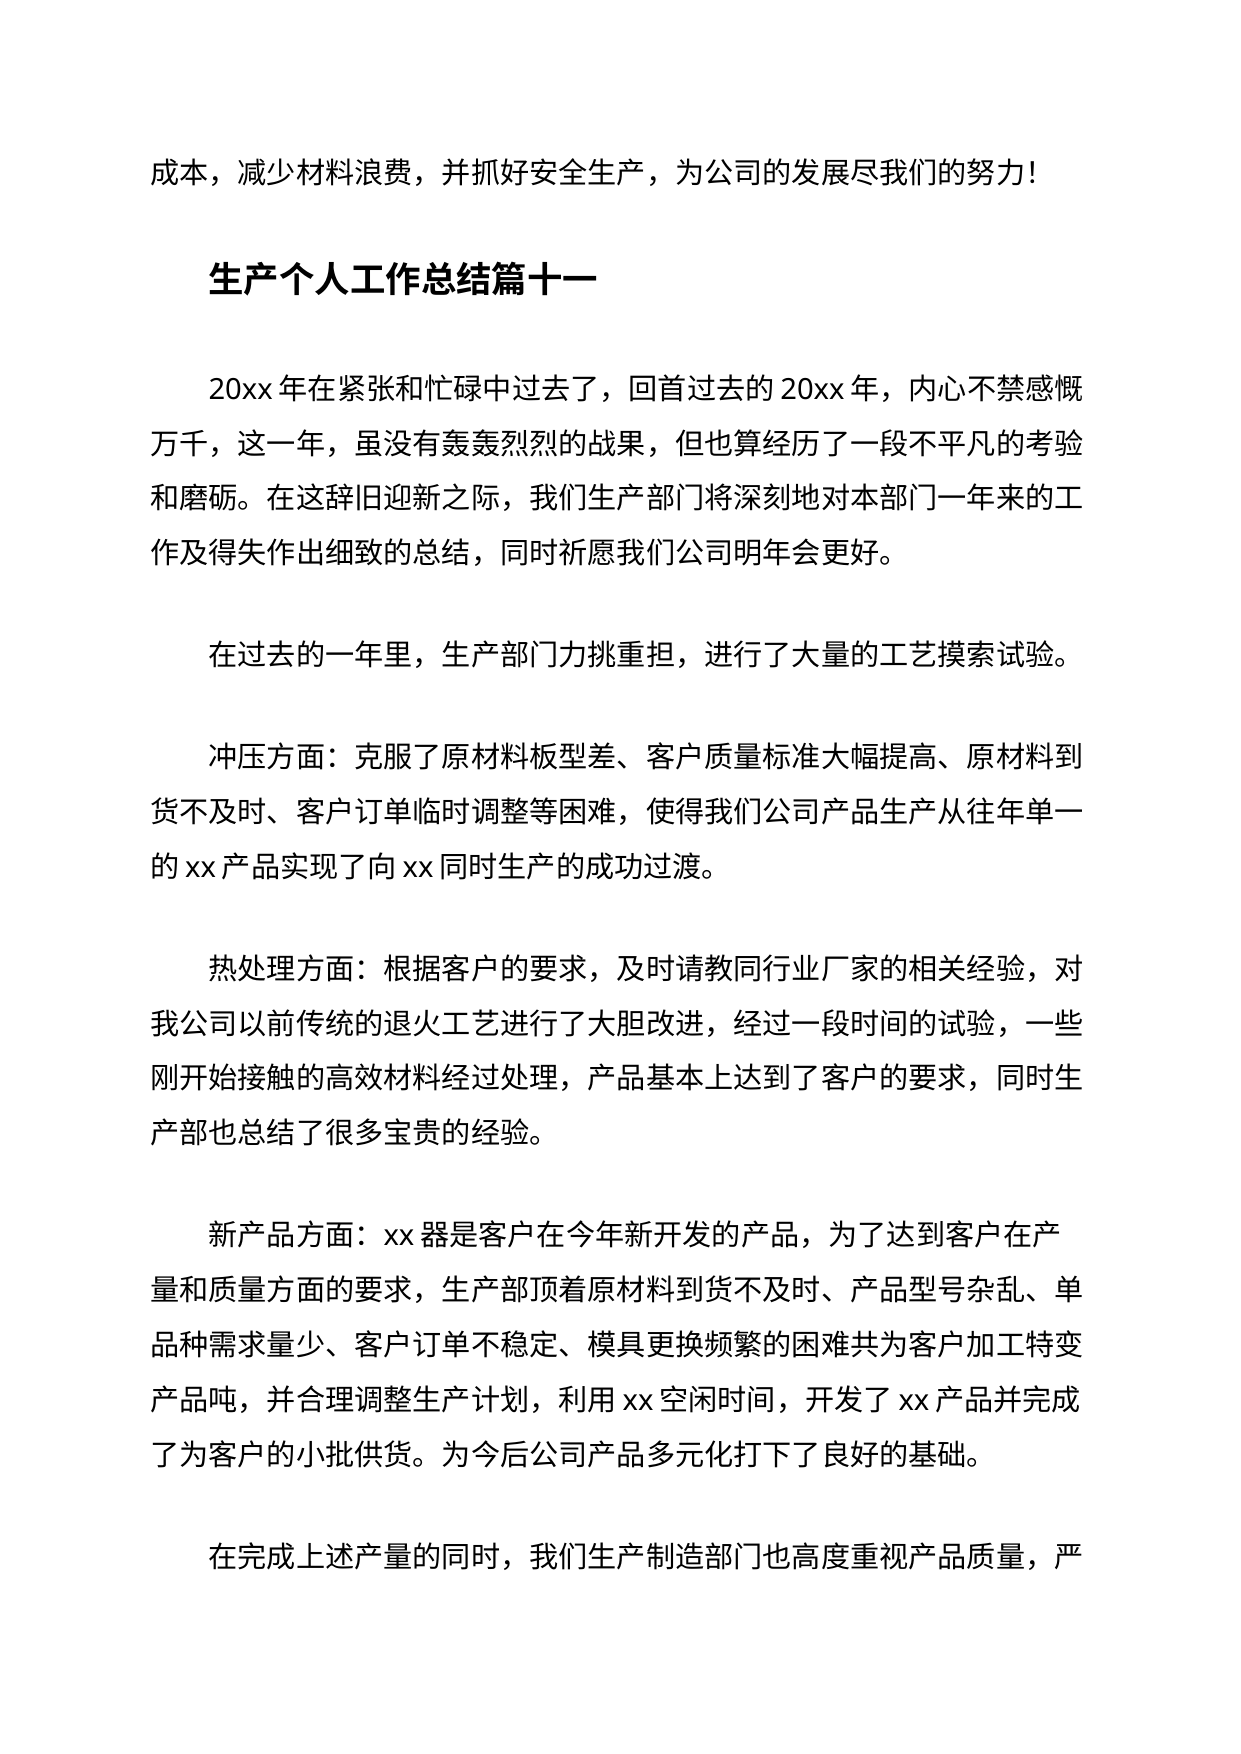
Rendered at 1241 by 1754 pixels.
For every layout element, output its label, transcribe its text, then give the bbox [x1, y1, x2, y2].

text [150, 1533, 1090, 1576]
text 新产品方面：xx器是客户在今年新开发的产品，为了达到客户在产量和质量方面的要求，生产部顶着原材料到货不及时、产品型号杂乱、单品种需求量少、客户订单不稳定、模具更换频繁的困难共为客户加工特变产品吨，并合理调整生产计划，利用xx空闲时间，开发了xx产品并完成了为客户的小批供货。为今后公司产品多元化打下了良好的基础。 [150, 1212, 1090, 1474]
text 在过去的一年里，生产部门力挑重担，进行了大量的工艺摸索试验。 [150, 632, 1090, 674]
text 20xx年在紧张和忙碌中过去了，回首过去的20xx年，内心不禁感慨万千，这一年，虽没有轰轰烈烈的战果，但也算经历了一段不平凡的考验和磨砺。在这辞旧迎新之际，我们生产部门将深刻地对本部门一年来的工作及得失作出细致的总结，同时祈愿我们公司明年会更好。 [150, 365, 1090, 572]
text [150, 150, 1090, 192]
text 生产个人工作总结篇十一 [150, 252, 1090, 303]
text 冲压方面：克服了原材料板型差、客户质量标准大幅提高、原材料到货不及时、客户订单临时调整等困难，使得我们公司产品生产从往年单一的xx产品实现了向xx同时生产的成功过渡。 [150, 733, 1090, 886]
text 热处理方面：根据客户的要求，及时请教同行业厂家的相关经验，对我公司以前传统的退火工艺进行了大胆改进，经过一段时间的试验，一些刚开始接触的高效材料经过处理，产品基本上达到了客户的要求，同时生产部也总结了很多宝贵的经验。 [150, 945, 1090, 1152]
